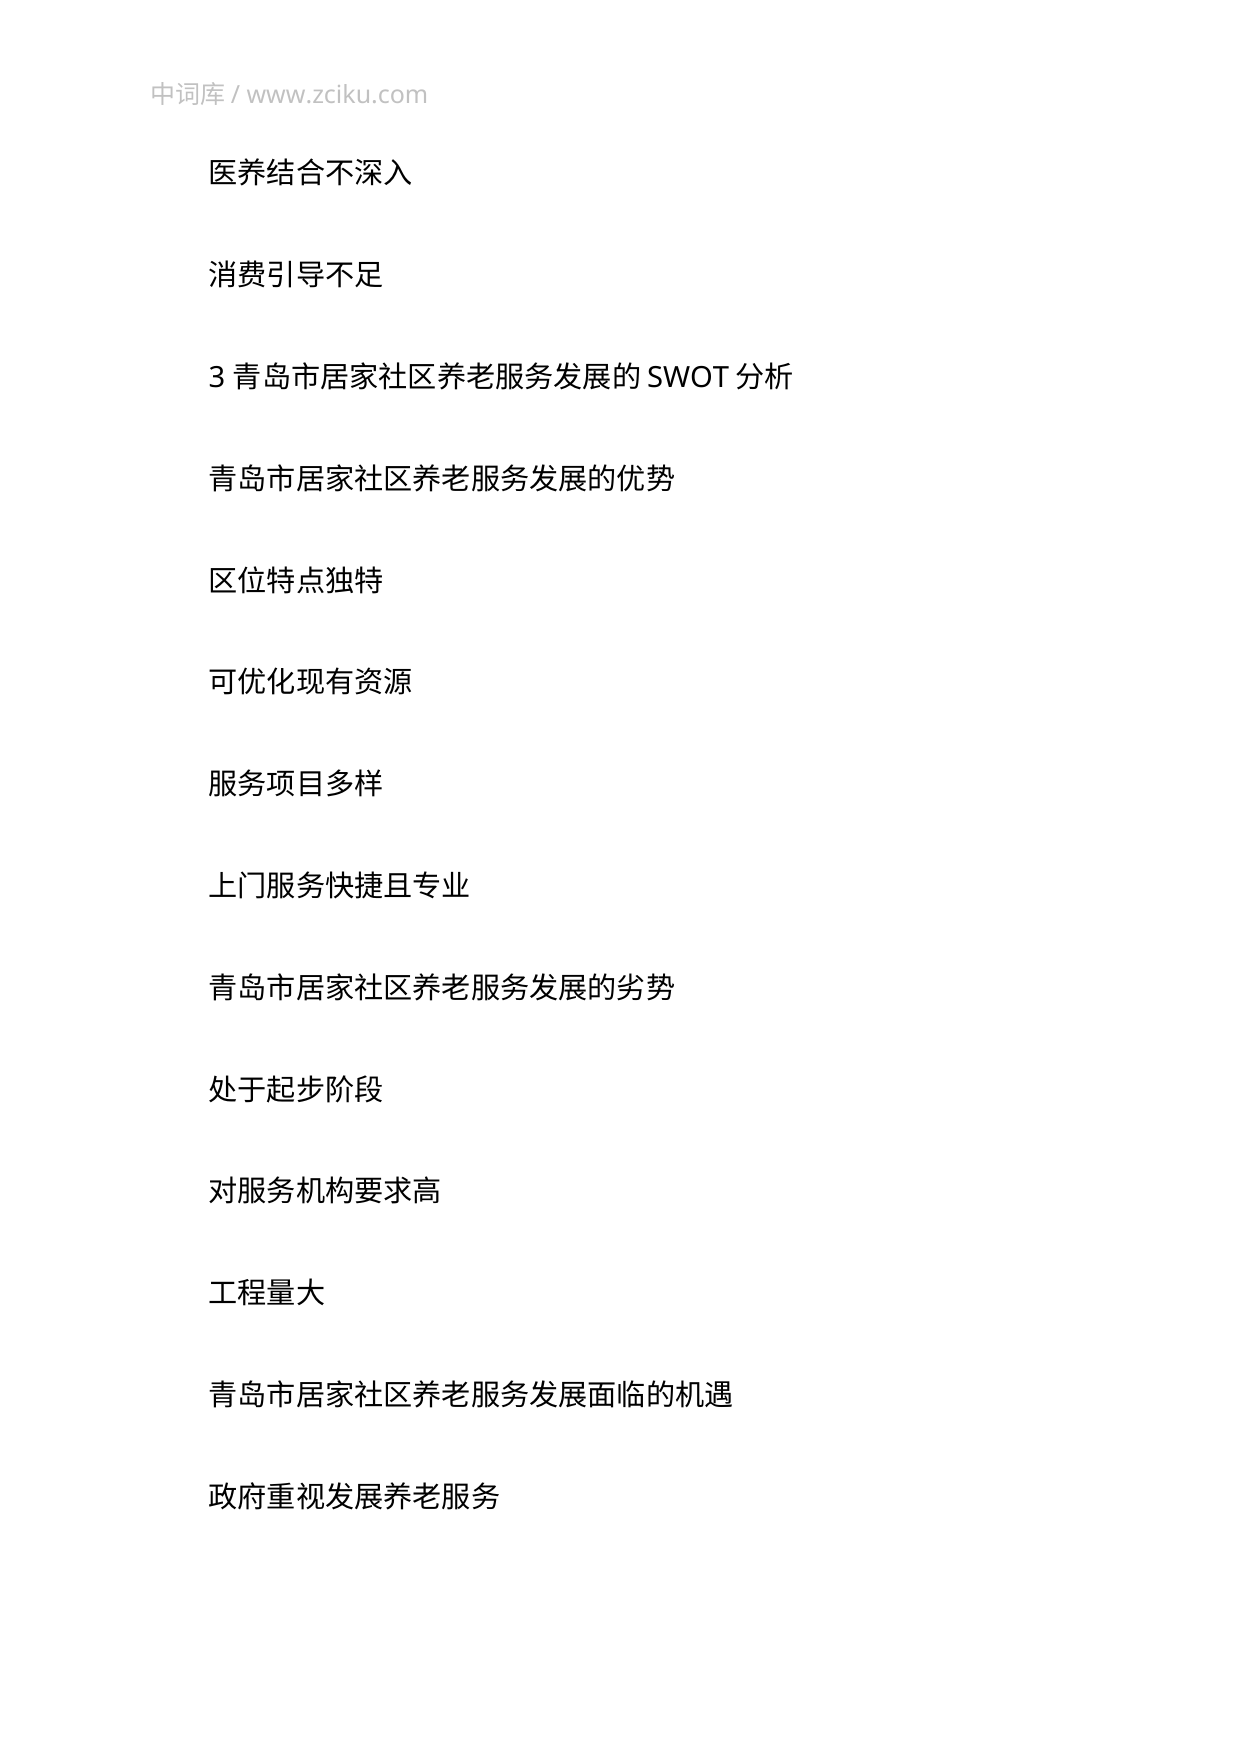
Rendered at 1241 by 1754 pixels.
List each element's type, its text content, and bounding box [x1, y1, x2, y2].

text 上门服务快捷且专业 [150, 863, 1090, 905]
text 可优化现有资源 [150, 659, 1090, 701]
text 对服务机构要求高 [150, 1168, 1090, 1210]
text 医养结合不深入 [150, 150, 1090, 192]
text 消费引导不足 [150, 252, 1090, 294]
text 3 青岛市居家社区养老服务发展的SWOT分析 [150, 353, 1090, 396]
text 工程量大 [150, 1270, 1090, 1312]
text 青岛市居家社区养老服务发展的优势 [150, 456, 1090, 498]
text 青岛市居家社区养老服务发展的劣势 [150, 964, 1090, 1007]
text 青岛市居家社区养老服务发展面临的机遇 [150, 1371, 1090, 1414]
text 区位特点独特 [150, 557, 1090, 599]
text 服务项目多样 [150, 761, 1090, 803]
text 处于起步阶段 [150, 1066, 1090, 1108]
text 政府重视发展养老服务 [150, 1473, 1090, 1516]
